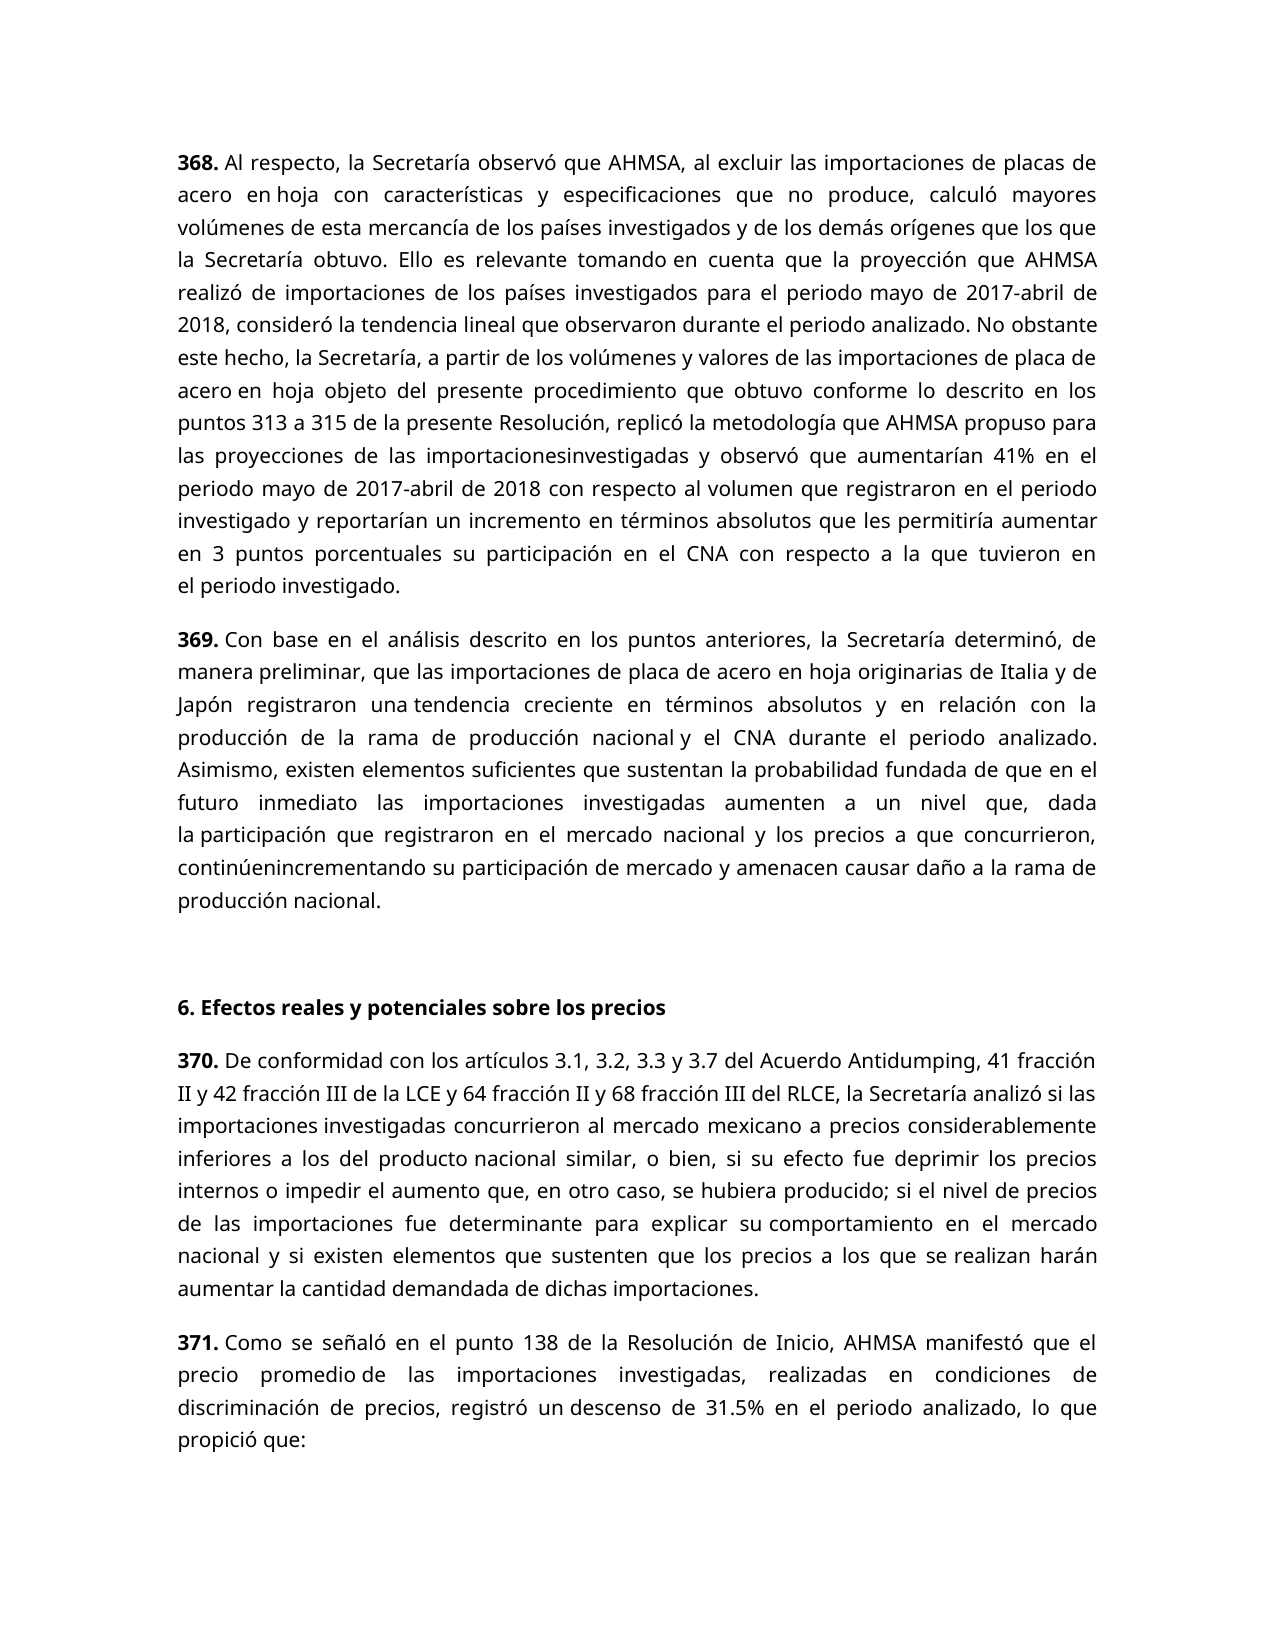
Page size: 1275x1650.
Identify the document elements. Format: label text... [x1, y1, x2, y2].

text 370. De conformidad con los artículos 3.1, 3.2, 3.3 y 3.7 del Acuerdo Antidumping, 41 fracción II y 42 fracción III de la LCE y 64 fracción II y 68 fracción III del RLCE, la Secretaría analizó si las importaciones investigadas concurrieron al mercado mexicano a precios considerablemente inferiores a los del producto nacional similar, o bien, si su efecto fue deprimir los precios internos o impedir el aumento que, en otro caso, se hubiera producido; si el nivel de precios de las importaciones fue determinante para explicar su comportamiento en el mercado nacional y si existen elementos que sustenten que los precios a los que se realizan harán aumentar la cantidad demandada de dichas importaciones. [177, 1046, 1098, 1303]
text 371. Como se señaló en el punto 138 de la Resolución de Inicio, AHMSA manifestó que el precio promedio de las importaciones investigadas, realizadas en condiciones de discriminación de precios, registró un descenso de 31.5% en el periodo analizado, lo que propició que: [177, 1328, 1098, 1454]
text 6. Efectos reales y potenciales sobre los precios [177, 993, 1098, 1021]
text 369. Con base en el análisis descrito en los puntos anteriores, la Secretaría determinó, de manera preliminar, que las importaciones de placa de acero en hoja originarias de Italia y de Japón registraron una tendencia creciente en términos absolutos y en relación con la producción de la rama de producción nacional y el CNA durante el periodo analizado. Asimismo, existen elementos suficientes que sustentan la probabilidad fundada de que en el futuro inmediato las importaciones investigadas aumenten a un nivel que, dada la participación que registraron en el mercado nacional y los precios a que concurrieron, continúenincrementando su participación de mercado y amenacen causar daño a la rama de producción nacional. [177, 625, 1098, 914]
text 368. Al respecto, la Secretaría observó que AHMSA, al excluir las importaciones de placas de acero en hoja con características y especificaciones que no produce, calculó mayores volúmenes de esta mercancía de los países investigados y de los demás orígenes que los que la Secretaría obtuvo. Ello es relevante tomando en cuenta que la proyección que AHMSA realizó de importaciones de los países investigados para el periodo mayo de 2017-abril de 2018, consideró la tendencia lineal que observaron durante el periodo analizado. No obstante este hecho, la Secretaría, a partir de los volúmenes y valores de las importaciones de placa de acero en hoja objeto del presente procedimiento que obtuvo conforme lo descrito en los puntos 313 a 315 de la presente Resolución, replicó la metodología que AHMSA propuso para las proyecciones de las importacionesinvestigadas y observó que aumentarían 41% en el periodo mayo de 2017-abril de 2018 con respecto al volumen que registraron en el periodo investigado y reportarían un incremento en términos absolutos que les permitiría aumentar en 3 puntos porcentuales su participación en el CNA con respecto a la que tuvieron en el periodo investigado. [177, 148, 1098, 600]
